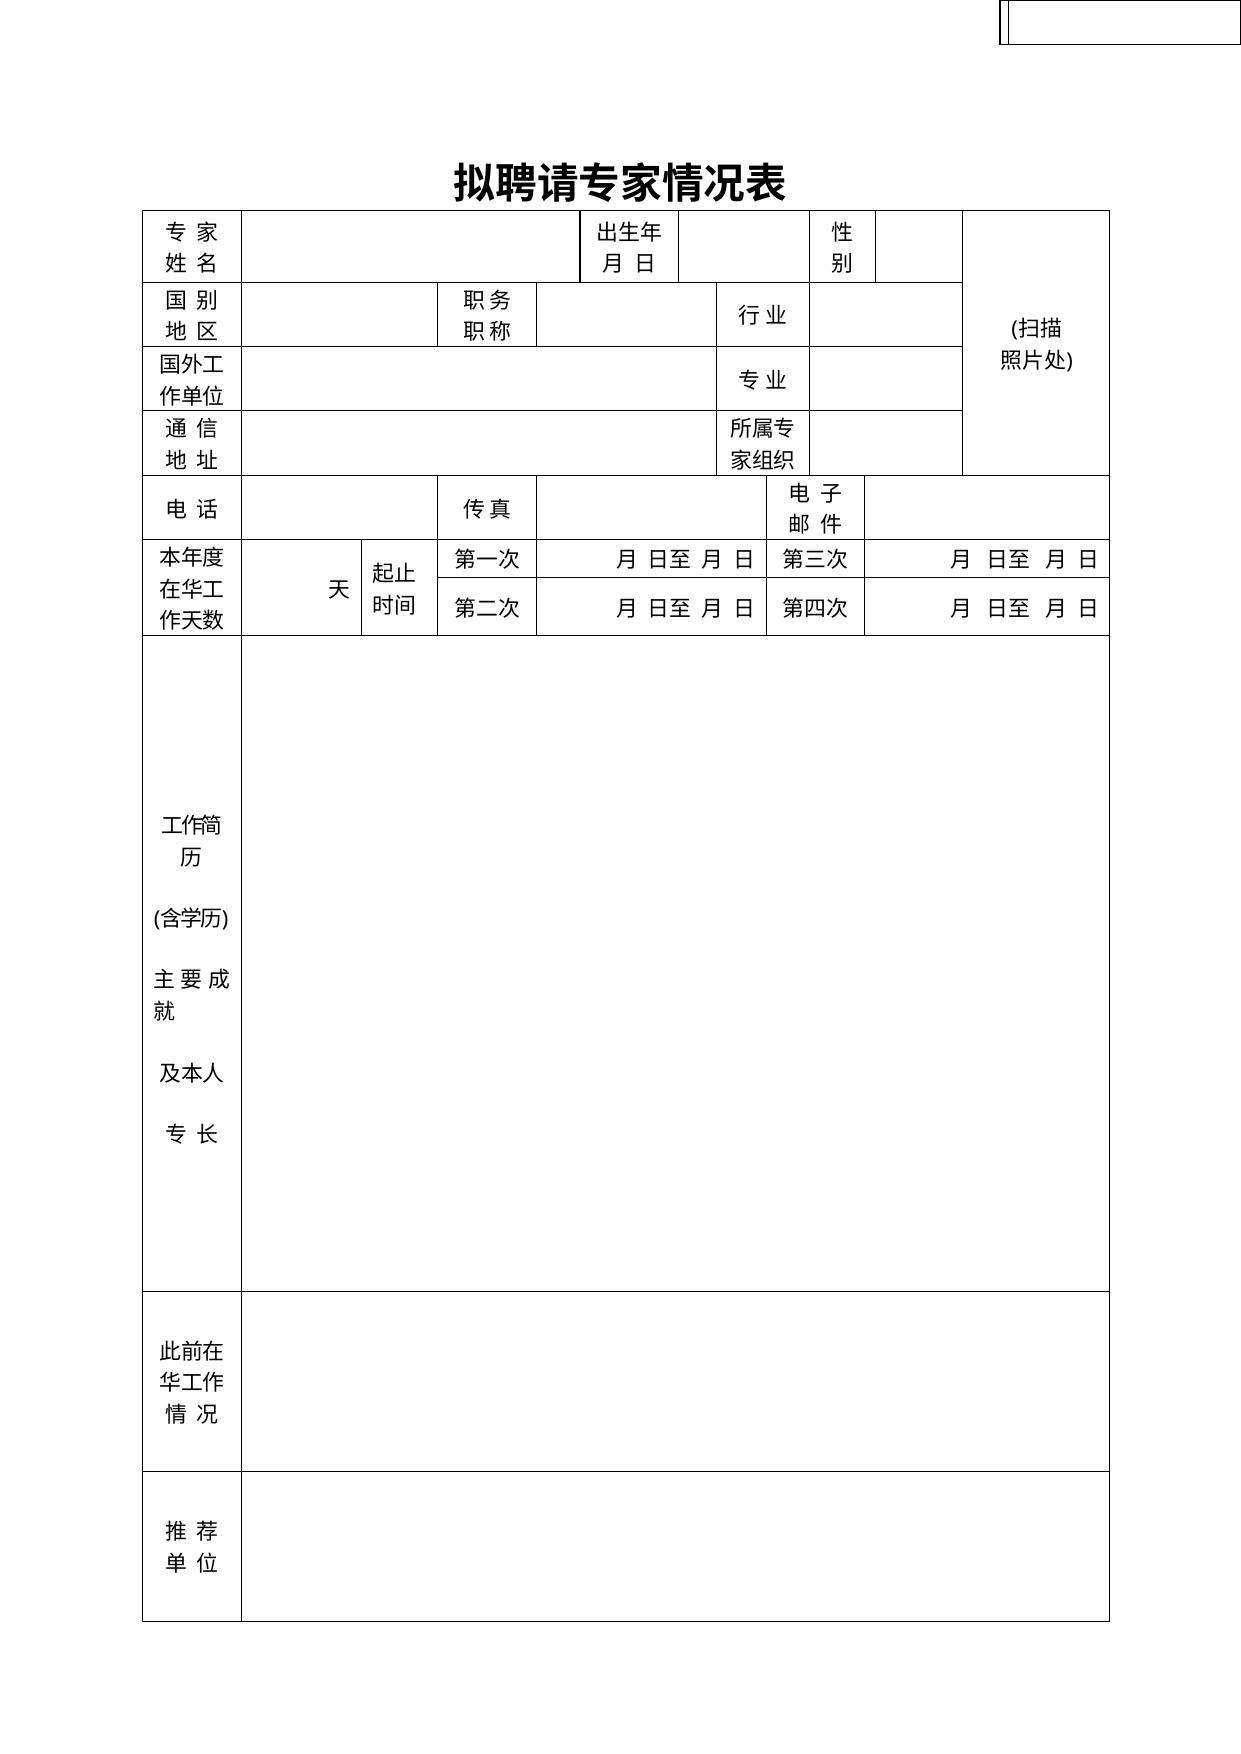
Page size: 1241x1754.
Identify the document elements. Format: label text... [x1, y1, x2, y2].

table_cell 工作简历 (含学历) 主要成就 及本人 专 长 [143, 636, 241, 1291]
table_cell [810, 347, 962, 410]
table_cell [242, 1472, 1109, 1621]
table_cell 行 业 [717, 283, 809, 346]
table_cell 第一次 [438, 540, 536, 577]
table_cell 第四次 [767, 578, 864, 635]
table_cell 起止 时间 [362, 540, 437, 635]
table_cell [865, 476, 1109, 539]
table_cell 第二次 [438, 578, 536, 635]
table_header [876, 211, 962, 282]
table_cell [242, 636, 1109, 1291]
table_cell 电 话 [143, 476, 241, 539]
table_cell [242, 476, 437, 539]
table_cell 月 日至 月 日 [537, 540, 766, 577]
table_cell [537, 283, 716, 346]
table_cell [537, 476, 766, 539]
table_header [1009, 1, 1240, 44]
table_cell 推 荐 单 位 [143, 1472, 241, 1621]
table_cell [242, 1292, 1109, 1471]
table_cell 所属专 家组织 [717, 411, 809, 475]
table_cell 天 [242, 540, 361, 635]
table_cell 第三次 [767, 540, 864, 577]
table_header (扫描 照片处) [963, 211, 1109, 475]
table_cell [242, 411, 716, 475]
text 拟聘请专家情况表 [153, 150, 1087, 210]
table_header 专 家 姓 名 [143, 211, 241, 282]
table_header [1001, 1, 1008, 44]
table_cell 月 日至 月 日 [537, 578, 766, 635]
table_cell 传 真 [438, 476, 536, 539]
table_cell 国外工 作单位 [143, 347, 241, 410]
table_cell 专 业 [717, 347, 809, 410]
table_cell [810, 283, 962, 346]
table_header 性别 [810, 211, 875, 282]
table_cell 通 信 地 址 [143, 411, 241, 475]
table_cell [810, 411, 962, 475]
table_cell 国 别 地 区 [143, 283, 241, 346]
table_cell [242, 283, 437, 346]
table_header 出生年 月 日 [581, 211, 678, 282]
table_cell 此前在华工作情 况 [143, 1292, 241, 1471]
table_cell 本年度 在华工 作天数 [143, 540, 241, 635]
table_header [679, 211, 809, 282]
table_cell 月 日至 月 日 [865, 540, 1109, 577]
table_header [242, 211, 579, 282]
table_cell [242, 347, 716, 410]
table_cell 电 子 邮 件 [767, 476, 864, 539]
table_cell 职 务 职 称 [438, 283, 536, 346]
table_cell 月 日至 月 日 [865, 578, 1109, 635]
